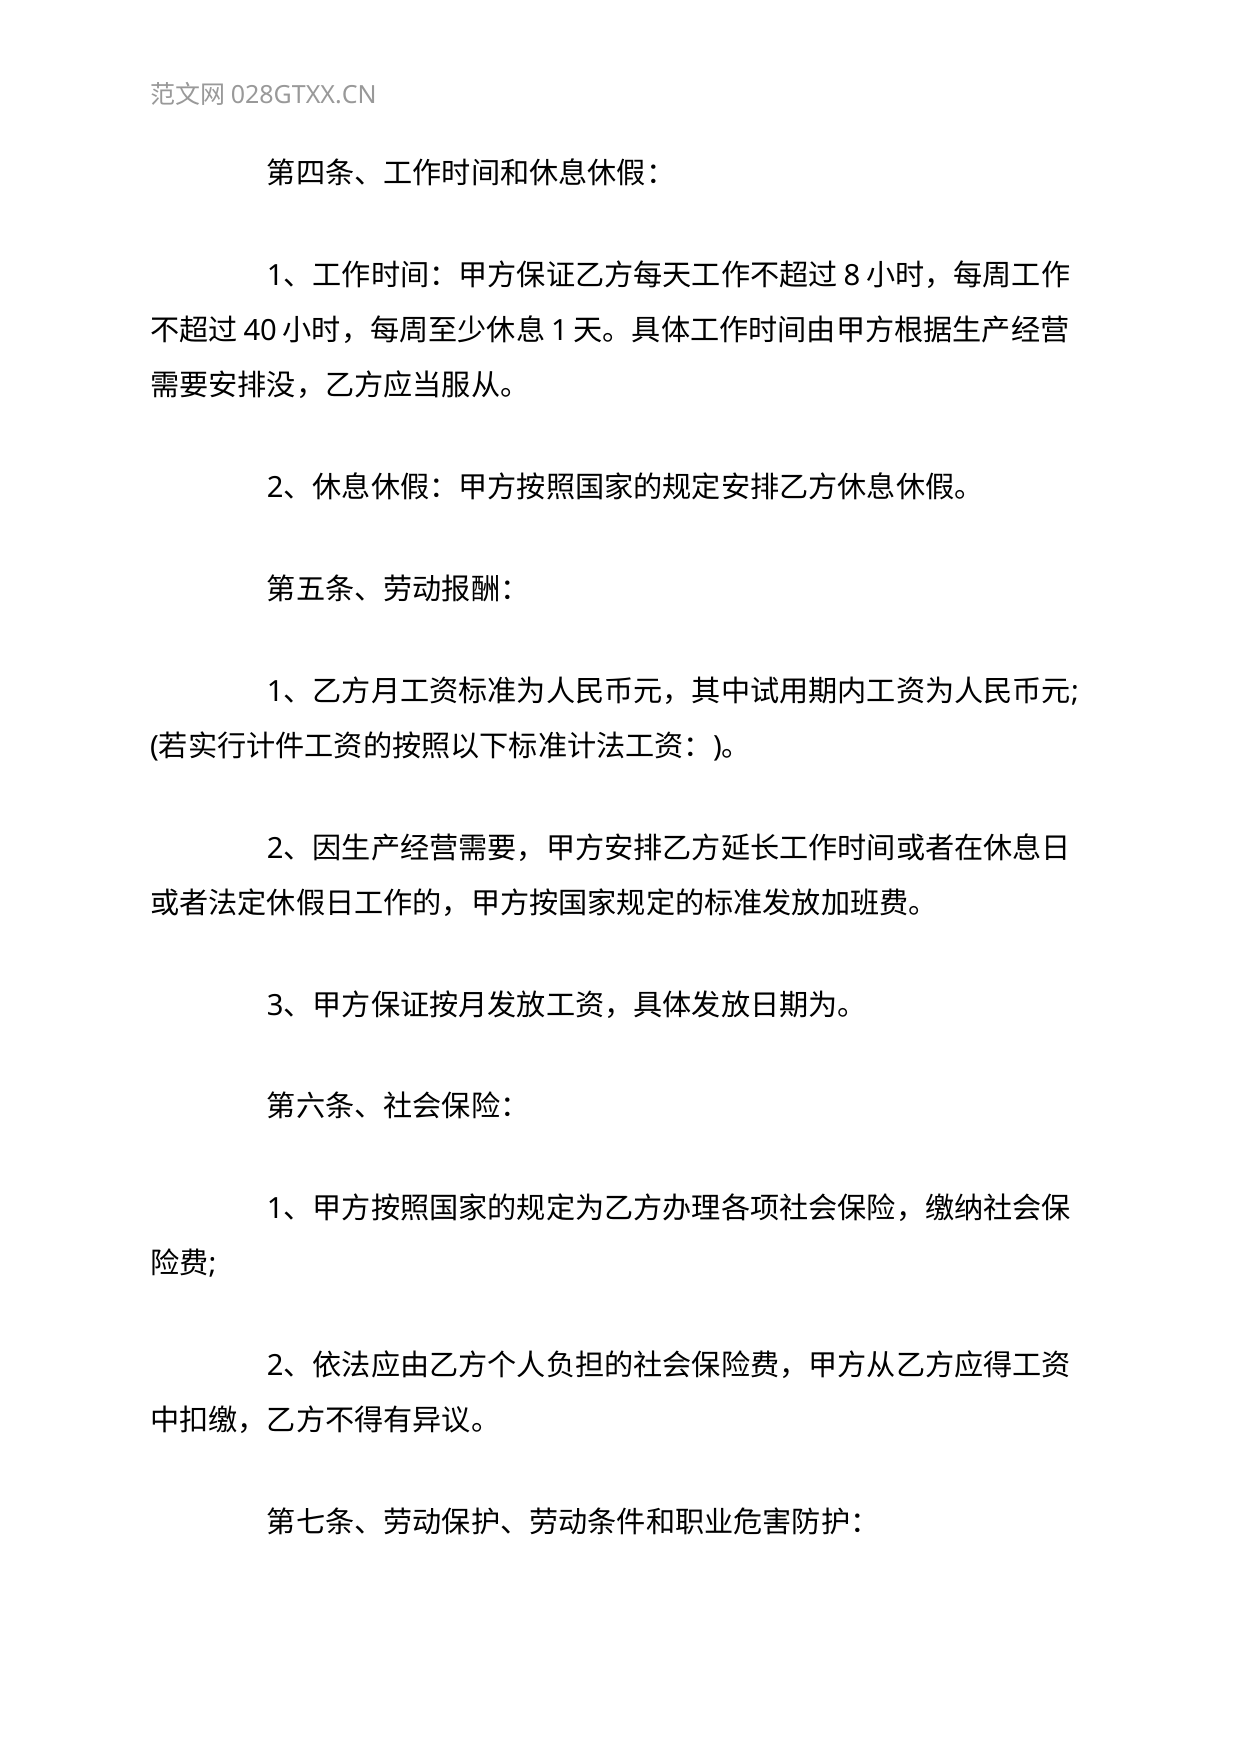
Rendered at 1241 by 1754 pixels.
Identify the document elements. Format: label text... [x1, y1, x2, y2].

text 2、因生产经营需要，甲方安排乙方延长工作时间或者在休息日或者法定休假日工作的，甲方按国家规定的标准发放加班费。 [150, 824, 1090, 922]
text 第四条、工作时间和休息休假： [150, 150, 1090, 192]
text 2、依法应由乙方个人负担的社会保险费，甲方从乙方应得工资中扣缴，乙方不得有异议。 [150, 1342, 1090, 1439]
text 1、工作时间：甲方保证乙方每天工作不超过8小时，每周工作不超过40小时，每周至少休息1天。具体工作时间由甲方根据生产经营需要安排没，乙方应当服从。 [150, 252, 1090, 404]
text 第七条、劳动保护、劳动条件和职业危害防护： [150, 1498, 1090, 1541]
text 2、休息休假：甲方按照国家的规定安排乙方休息休假。 [150, 463, 1090, 506]
text 第五条、劳动报酬： [150, 566, 1090, 608]
text 1、乙方月工资标准为人民币元，其中试用期内工资为人民币元;(若实行计件工资的按照以下标准计法工资：)。 [150, 667, 1090, 765]
text 1、甲方按照国家的规定为乙方办理各项社会保险，缴纳社会保险费; [150, 1185, 1090, 1282]
text 第六条、社会保险： [150, 1083, 1090, 1125]
text 3、甲方保证按月发放工资，具体发放日期为。 [150, 981, 1090, 1023]
